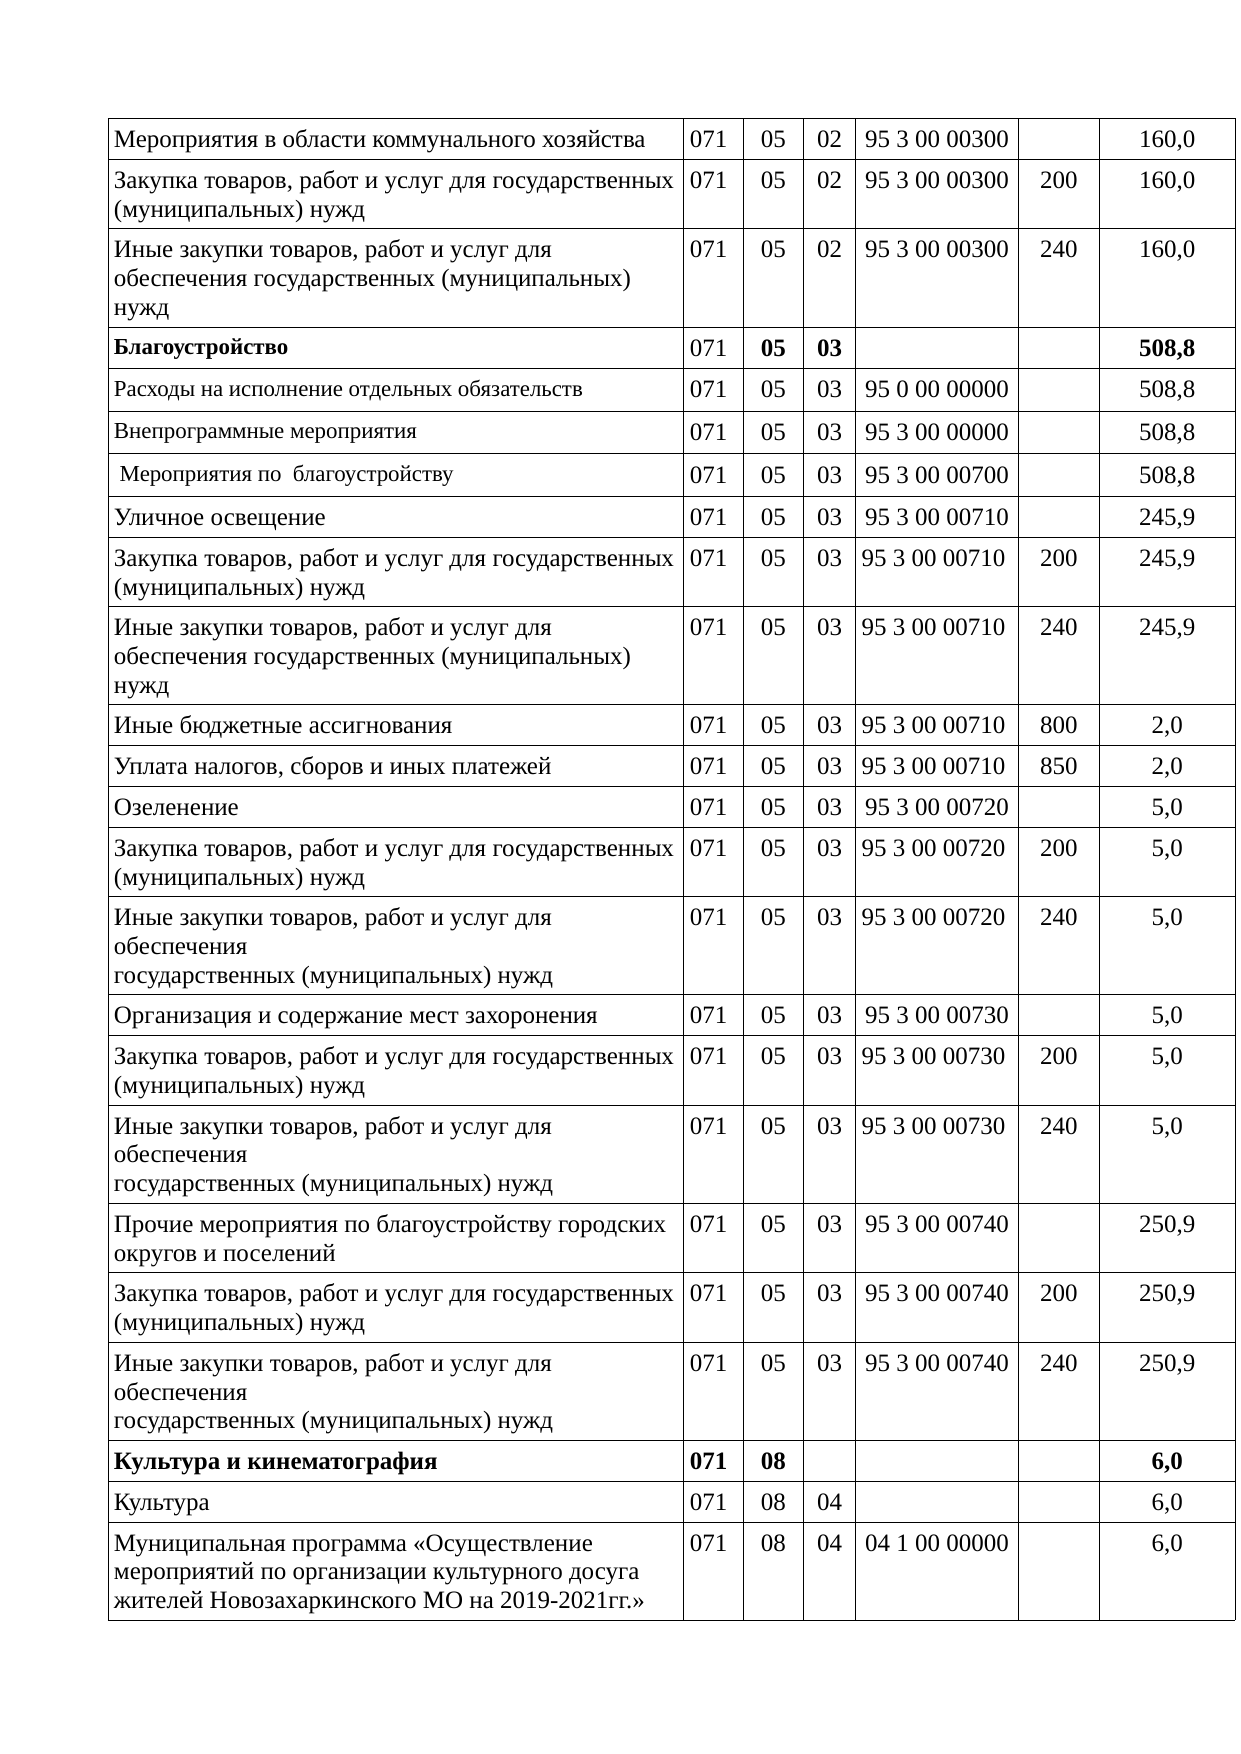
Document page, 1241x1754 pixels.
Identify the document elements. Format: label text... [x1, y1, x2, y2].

table_cell 02 [804, 229, 855, 327]
table_cell 05 [744, 607, 803, 704]
table_cell 850 [1019, 746, 1099, 786]
table_cell 03 [804, 454, 855, 496]
table_cell 04 [804, 1523, 855, 1619]
table_cell 03 [804, 1343, 855, 1440]
table_cell 05 [744, 1343, 803, 1440]
table_cell 240 [1019, 229, 1099, 327]
table_cell 071 [684, 229, 743, 327]
table_cell 03 [804, 1204, 855, 1272]
table_cell Организация и содержание мест захоронения [109, 995, 683, 1035]
table_cell 5,0 [1100, 897, 1235, 994]
table_cell 95 3 00 00300 [856, 229, 1018, 327]
table_cell 250,9 [1100, 1273, 1235, 1342]
table_cell 245,9 [1100, 607, 1235, 704]
table_cell 071 [684, 1273, 743, 1342]
table_cell 03 [804, 1273, 855, 1342]
table_cell [1019, 119, 1099, 159]
table_cell 6,0 [1100, 1441, 1235, 1481]
table_cell 03 [804, 1036, 855, 1104]
table_cell 95 3 00 00710 [856, 538, 1018, 606]
table_cell 2,0 [1100, 746, 1235, 786]
table_cell [1019, 1204, 1099, 1272]
table_cell 95 3 00 00730 [856, 995, 1018, 1035]
table_cell 08 [744, 1441, 803, 1481]
table_cell 6,0 [1100, 1523, 1235, 1619]
table_cell 05 [744, 538, 803, 606]
table_cell 245,9 [1100, 497, 1235, 537]
table_cell [1019, 1441, 1099, 1481]
table_cell Закупка товаров, работ и услуг для государственных (муниципальных) нужд [109, 1273, 683, 1342]
table_cell 95 3 00 00700 [856, 454, 1018, 496]
table_cell 03 [804, 369, 855, 411]
table_cell 508,8 [1100, 328, 1235, 368]
table_cell 071 [684, 412, 743, 453]
table_cell 95 3 00 00710 [856, 497, 1018, 537]
table_cell Озеленение [109, 787, 683, 827]
table_cell Мероприятия по благоустройству [109, 454, 683, 496]
table_cell 05 [744, 412, 803, 453]
table_cell 95 3 00 00720 [856, 897, 1018, 994]
table_cell 95 3 00 00720 [856, 787, 1018, 827]
table_cell Уличное освещение [109, 497, 683, 537]
table_cell [1019, 995, 1099, 1035]
table_cell 05 [744, 787, 803, 827]
table_cell 03 [804, 412, 855, 453]
table_cell [1019, 497, 1099, 537]
table_cell 5,0 [1100, 787, 1235, 827]
table_cell [856, 1441, 1018, 1481]
table_cell 95 3 00 00710 [856, 607, 1018, 704]
table_cell 2,0 [1100, 705, 1235, 745]
table_cell Благоустройство [109, 328, 683, 368]
table_cell [1019, 787, 1099, 827]
table_cell 5,0 [1100, 1036, 1235, 1104]
table_cell 08 [744, 1523, 803, 1619]
table_cell Иные закупки товаров, работ и услуг для обеспечения государственных (муниципальных) нужд [109, 1106, 683, 1203]
table_cell 05 [744, 119, 803, 159]
table_cell Закупка товаров, работ и услуг для государственных (муниципальных) нужд [109, 160, 683, 228]
table_cell 071 [684, 369, 743, 411]
table_cell 05 [744, 1204, 803, 1272]
table_cell 160,0 [1100, 119, 1235, 159]
table_cell 95 3 00 00300 [856, 119, 1018, 159]
table_cell 071 [684, 1106, 743, 1203]
table_cell 071 [684, 995, 743, 1035]
table_cell 200 [1019, 160, 1099, 228]
table_cell 071 [684, 1523, 743, 1619]
table_cell [1019, 1482, 1099, 1521]
table_cell [1019, 412, 1099, 453]
table_cell 071 [684, 1441, 743, 1481]
table_cell Закупка товаров, работ и услуг для государственных (муниципальных) нужд [109, 1036, 683, 1104]
table_cell Культура и кинематография [109, 1441, 683, 1481]
table_cell 05 [744, 229, 803, 327]
table_cell 05 [744, 454, 803, 496]
table_cell 071 [684, 119, 743, 159]
table_cell [856, 328, 1018, 368]
table_cell 071 [684, 828, 743, 896]
table_cell 071 [684, 1204, 743, 1272]
table_cell 200 [1019, 1036, 1099, 1104]
table_cell 05 [744, 1273, 803, 1342]
table_cell 95 3 00 00740 [856, 1343, 1018, 1440]
table_cell 08 [744, 1482, 803, 1521]
table_cell 245,9 [1100, 538, 1235, 606]
table_cell 05 [744, 705, 803, 745]
table_cell 03 [804, 328, 855, 368]
table_cell 04 [804, 1482, 855, 1521]
table_cell Иные закупки товаров, работ и услуг для обеспечения государственных (муниципальных) нужд [109, 1343, 683, 1440]
table_cell 03 [804, 897, 855, 994]
table_cell 5,0 [1100, 1106, 1235, 1203]
table_cell 800 [1019, 705, 1099, 745]
table_cell 200 [1019, 828, 1099, 896]
table_cell 071 [684, 1343, 743, 1440]
table_cell 071 [684, 454, 743, 496]
table_cell 250,9 [1100, 1204, 1235, 1272]
table_cell Закупка товаров, работ и услуг для государственных (муниципальных) нужд [109, 538, 683, 606]
table_cell [804, 1441, 855, 1481]
table_cell 02 [804, 119, 855, 159]
table_cell 071 [684, 1036, 743, 1104]
table_cell 95 3 00 00300 [856, 160, 1018, 228]
table_cell 03 [804, 995, 855, 1035]
table_cell 508,8 [1100, 412, 1235, 453]
table_cell 03 [804, 1106, 855, 1203]
table_cell 95 3 00 00000 [856, 412, 1018, 453]
table_cell 240 [1019, 897, 1099, 994]
table_cell 240 [1019, 1106, 1099, 1203]
table_cell Иные закупки товаров, работ и услуг для обеспечения государственных (муниципальных) нужд [109, 897, 683, 994]
table_cell Закупка товаров, работ и услуг для государственных (муниципальных) нужд [109, 828, 683, 896]
table_cell 071 [684, 538, 743, 606]
table_cell Культура [109, 1482, 683, 1521]
table_cell Расходы на исполнение отдельных обязательств [109, 369, 683, 411]
table_cell 95 3 00 00710 [856, 746, 1018, 786]
table_cell 5,0 [1100, 995, 1235, 1035]
table_cell 05 [744, 828, 803, 896]
table_cell 071 [684, 746, 743, 786]
table_cell Иные закупки товаров, работ и услуг для обеспечения государственных (муниципальных) нужд [109, 229, 683, 327]
table_cell 03 [804, 746, 855, 786]
table_cell 160,0 [1100, 229, 1235, 327]
table_cell 95 3 00 00730 [856, 1036, 1018, 1104]
table_cell Прочие мероприятия по благоустройству городских округов и поселений [109, 1204, 683, 1272]
table_cell 03 [804, 787, 855, 827]
table_cell Уплата налогов, сборов и иных платежей [109, 746, 683, 786]
table_cell 071 [684, 607, 743, 704]
table_cell [1019, 328, 1099, 368]
table_cell 95 3 00 00710 [856, 705, 1018, 745]
table_cell 200 [1019, 1273, 1099, 1342]
table_cell 071 [684, 328, 743, 368]
table_cell 160,0 [1100, 160, 1235, 228]
table_cell 071 [684, 787, 743, 827]
table_cell [1019, 454, 1099, 496]
table_cell 02 [804, 160, 855, 228]
table_cell 95 3 00 00740 [856, 1273, 1018, 1342]
table_cell Муниципальная программа «Осуществление мероприятий по организации культурного досуга жителей Новозахаркинского МО на 2019-2021гг.» [109, 1523, 683, 1619]
table_cell 04 1 00 00000 [856, 1523, 1018, 1619]
table_cell 071 [684, 160, 743, 228]
table_cell 03 [804, 828, 855, 896]
table_cell 05 [744, 160, 803, 228]
table_cell 071 [684, 1482, 743, 1521]
table_cell 03 [804, 705, 855, 745]
table_cell Внепрограммные мероприятия [109, 412, 683, 453]
table_cell 95 3 00 00730 [856, 1106, 1018, 1203]
table_cell [1019, 1523, 1099, 1619]
table_cell 95 3 00 00720 [856, 828, 1018, 896]
table_cell 95 3 00 00740 [856, 1204, 1018, 1272]
table_cell 240 [1019, 607, 1099, 704]
table_cell 200 [1019, 538, 1099, 606]
table_cell 05 [744, 369, 803, 411]
table_cell 05 [744, 1106, 803, 1203]
table_cell 03 [804, 607, 855, 704]
table_cell 05 [744, 328, 803, 368]
table_cell 071 [684, 497, 743, 537]
table_cell Иные закупки товаров, работ и услуг для обеспечения государственных (муниципальных) нужд [109, 607, 683, 704]
table_cell 6,0 [1100, 1482, 1235, 1521]
table_cell 05 [744, 497, 803, 537]
table_cell Мероприятия в области коммунального хозяйства [109, 119, 683, 159]
table_cell 05 [744, 1036, 803, 1104]
table_cell 071 [684, 705, 743, 745]
table_cell 05 [744, 897, 803, 994]
table_cell 03 [804, 538, 855, 606]
table_cell [1019, 369, 1099, 411]
table_cell 250,9 [1100, 1343, 1235, 1440]
table_cell 508,8 [1100, 454, 1235, 496]
table_cell 5,0 [1100, 828, 1235, 896]
table_cell Иные бюджетные ассигнования [109, 705, 683, 745]
table_cell 240 [1019, 1343, 1099, 1440]
table_cell 071 [684, 897, 743, 994]
table_cell 03 [804, 497, 855, 537]
table_cell 508,8 [1100, 369, 1235, 411]
table_cell 05 [744, 995, 803, 1035]
table_cell [856, 1482, 1018, 1521]
table_cell 05 [744, 746, 803, 786]
table_cell 95 0 00 00000 [856, 369, 1018, 411]
